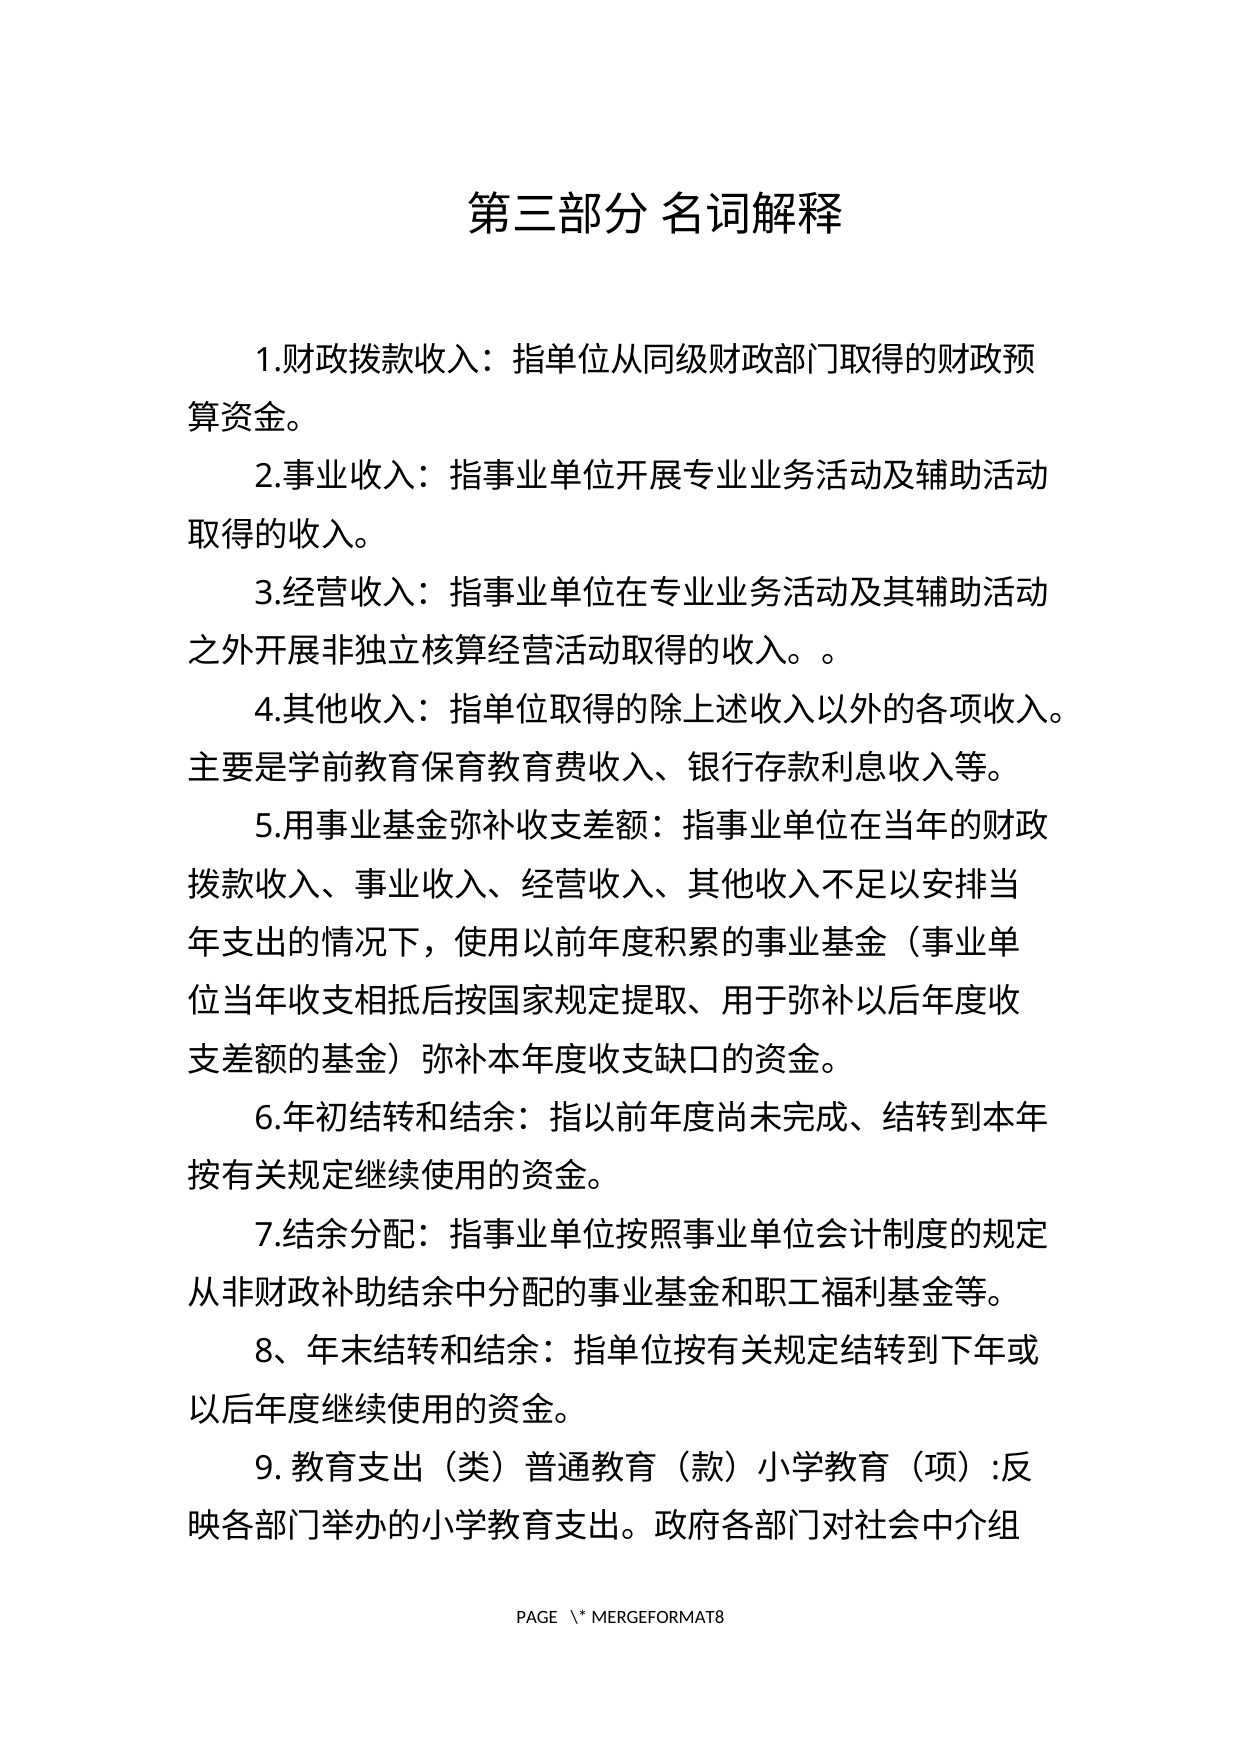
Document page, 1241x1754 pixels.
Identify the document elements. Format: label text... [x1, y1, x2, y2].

text 3.经营收入：指事业单位在专业业务活动及其辅助活动之外开展非独立核算经营活动取得的收入。。 [187, 558, 1053, 674]
text 4.其他收入：指单位取得的除上述收入以外的各项收入。主要是学前教育保育教育费收入、银行存款利息收入等。 [187, 674, 1053, 791]
text 5.用事业基金弥补收支差额：指事业单位在当年的财政拨款收入、事业收入、经营收入、其他收入不足以安排当年支出的情况下，使用以前年度积累的事业基金（事业单位当年收支相抵后按国家规定提取、用于弥补以后年度收支差额的基金）弥补本年度收支缺口的资金。 [187, 791, 1053, 1083]
text 1.财政拨款收入：指单位从同级财政部门取得的财政预算资金。 [187, 324, 1053, 441]
text 2.事业收入：指事业单位开展专业业务活动及辅助活动取得的收入。 [187, 441, 1053, 558]
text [187, 1433, 1053, 1549]
text 8、年末结转和结余：指单位按有关规定结转到下年或以后年度继续使用的资金。 [187, 1316, 1053, 1433]
list 名词解释 [187, 162, 1053, 259]
text 6.年初结转和结余：指以前年度尚未完成、结转到本年按有关规定继续使用的资金。 [187, 1083, 1053, 1199]
text 7.结余分配：指事业单位按照事业单位会计制度的规定从非财政补助结余中分配的事业基金和职工福利基金等。 [187, 1199, 1053, 1316]
